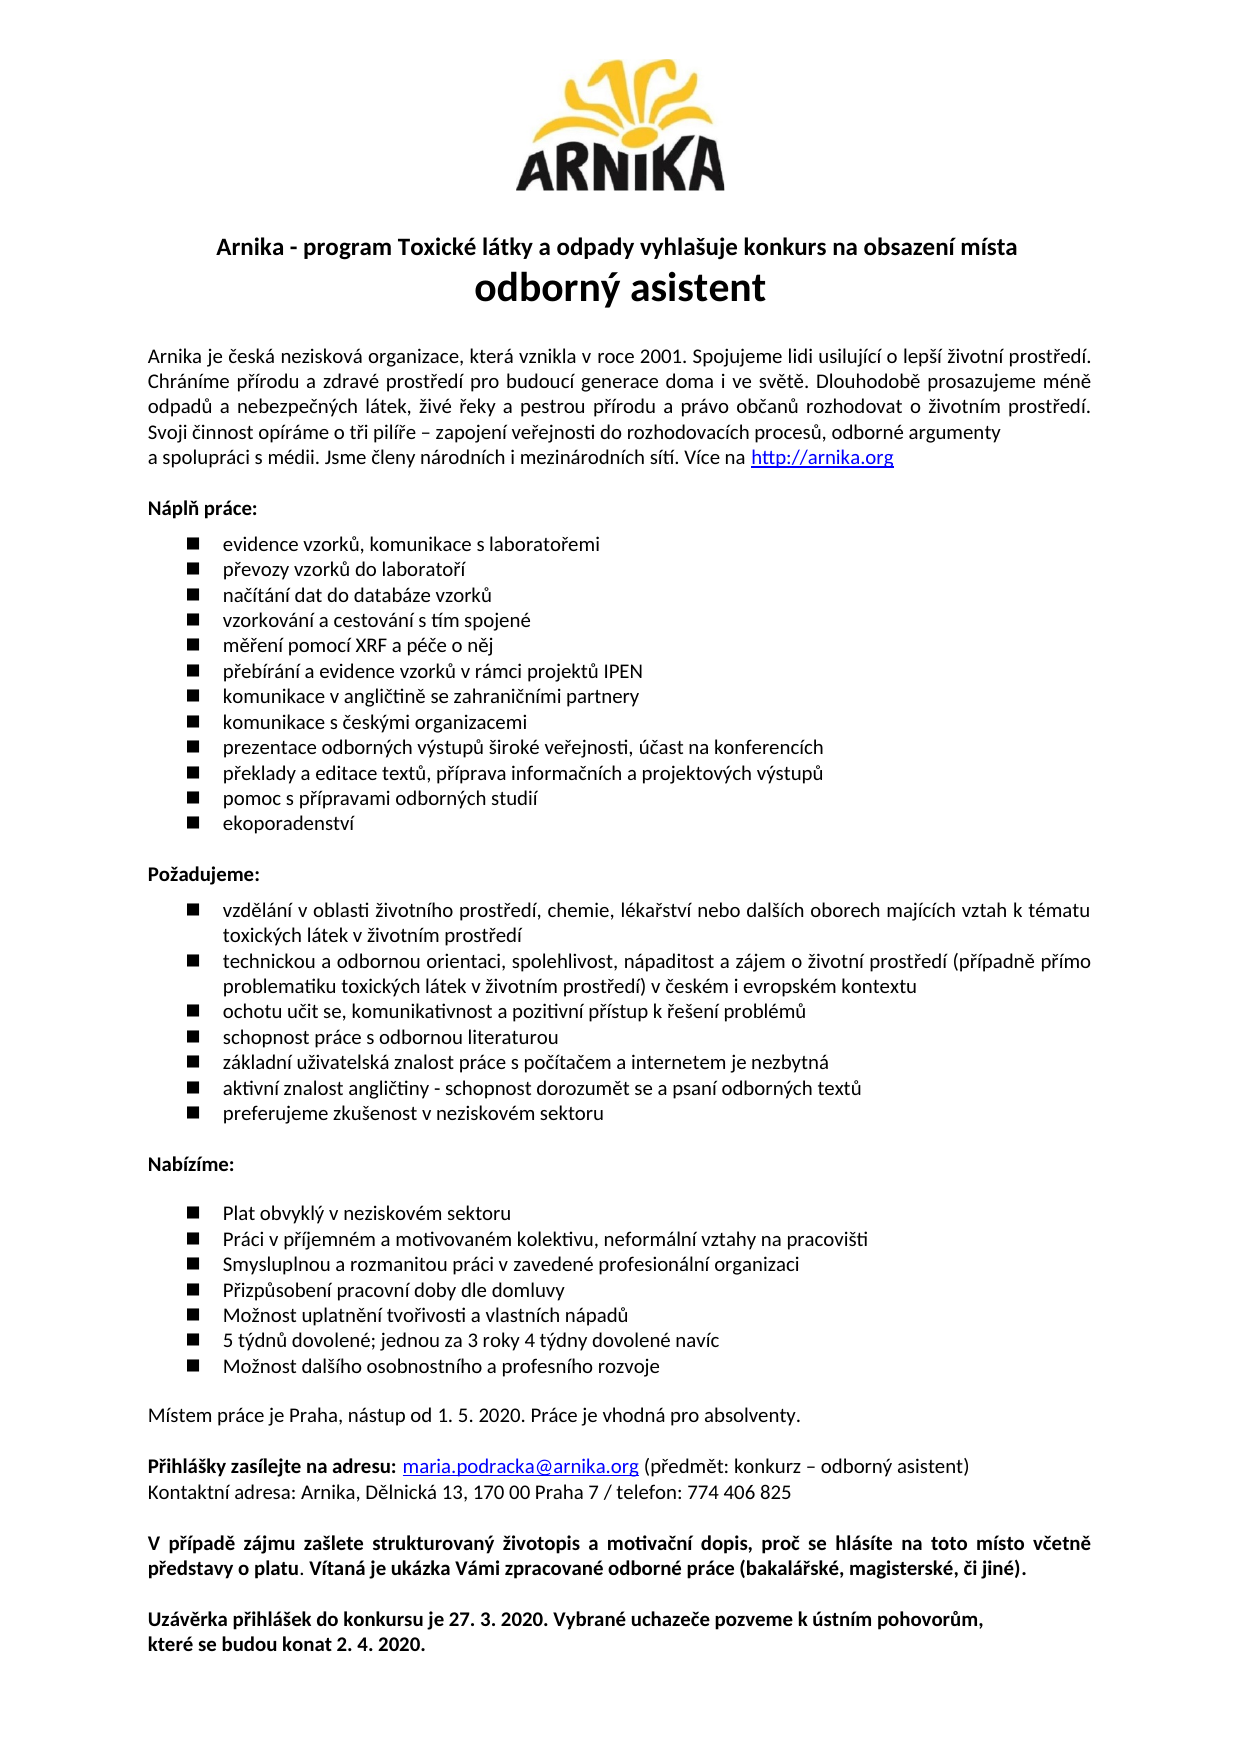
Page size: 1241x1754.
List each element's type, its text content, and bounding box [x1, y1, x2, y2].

list 5 týdnů dovolené; jednou za 3 roky 4 týdny dovolené navíc [185, 1328, 1092, 1353]
list komunikace s českými organizacemi [185, 709, 1092, 734]
list evidence vzorků, komunikace s laboratořemi [185, 531, 1092, 556]
list základní uživatelská znalost práce s počítačem a internetem je nezbytná [185, 1049, 1092, 1075]
picture [516, 59, 725, 191]
list Práci v příjemném a motivovaném kolektivu, neformální vztahy na pracovišti [185, 1226, 1092, 1251]
text Arnika je česká nezisková organizace, která vznikla v roce 2001. Spojujeme lidi usilující o lepší životní prostředí. Chráníme přírodu a zdravé prostředí pro budoucí generace doma i ve světě. Dlouhodobě prosazujeme méně odpadů a nebezpečných látek, živé řeky a pestrou přírodu a právo občanů rozhodovat o životním prostředí. Svoji činnost opíráme o tři pilíře – zapojení veřejnosti do rozhodovacích procesů, odborné argumenty a spolupráci s médii. Jsme členy národních i mezinárodních sítí. Více na http://arnika.org [148, 343, 1092, 470]
list měření pomocí XRF a péče o něj [185, 633, 1092, 658]
list schopnost práce s odbornou literaturou [185, 1024, 1092, 1049]
list Možnost uplatnění tvořivosti a vlastních nápadů [185, 1302, 1092, 1328]
list ochotu učit se, komunikativnost a pozitivní přístup k řešení problémů [185, 999, 1092, 1024]
list Plat obvyklý v neziskovém sektoru [185, 1201, 1092, 1226]
list převozy vzorků do laboratoří [185, 556, 1092, 582]
list pomoc s přípravami odborných studií [185, 785, 1092, 811]
text V případě zájmu zašlete strukturovaný životopis a motivační dopis, proč se hlásíte na toto místo včetně představy o platu. Vítaná je ukázka Vámi zpracované odborné práce (bakalářské, magisterské, či jiné). Uzávěrka přihlášek do konkursu je 27. 3. 2020. Vybrané uchazeče pozveme k ústním pohovorům, které se budou konat 2. 4. 2020. [148, 1530, 1092, 1657]
list Přizpůsobení pracovní doby dle domluvy [185, 1277, 1092, 1302]
list Možnost dalšího osobnostního a profesního rozvoje [185, 1353, 1092, 1403]
list přebírání a evidence vzorků v rámci projektů IPEN [185, 658, 1092, 683]
list vzdělání v oblasti životního prostředí, chemie, lékařství nebo dalších oborech majících vztah k tématu toxických látek v životním prostředí [185, 897, 1092, 948]
list překlady a editace textů, příprava informačních a projektových výstupů [185, 760, 1092, 785]
list ekoporadenství [185, 811, 1092, 836]
list preferujeme zkušenost v neziskovém sektoru [185, 1100, 1092, 1126]
text Kontaktní adresa: Arnika, Dělnická 13, 170 00 Praha 7 / telefon: 774 406 825 [148, 1479, 1092, 1504]
text Nabízíme: [148, 1151, 1092, 1177]
list technickou a odbornou orientaci, spolehlivost, nápaditost a zájem o životní prostředí (případně přímo problematiku toxických látek v životním prostředí) v českém i evropském kontextu [185, 948, 1092, 999]
text Požadujeme: [148, 861, 1092, 887]
list Smysluplnou a rozmanitou práci v zavedené profesionální organizaci [185, 1251, 1092, 1277]
list aktivní znalost angličtiny - schopnost dorozumět se a psaní odborných textů [185, 1075, 1092, 1100]
text Místem práce je Praha, nástup od 1. 5. 2020. Práce je vhodná pro absolventy. [148, 1403, 1092, 1428]
text Náplň práce: [148, 495, 1092, 521]
list komunikace v angličtině se zahraničními partnery [185, 683, 1092, 709]
list vzorkování a cestování s tím spojené [185, 607, 1092, 633]
list načítání dat do databáze vzorků [185, 582, 1092, 607]
list prezentace odborných výstupů široké veřejnosti, účast na konferencích [185, 734, 1092, 760]
text Arnika - program Toxické látky a odpady vyhlašuje konkurs na obsazení místa odborný asistent [148, 231, 1092, 312]
text Přihlášky zasílejte na adresu: maria.podracka@arnika.org (předmět: konkurz – odborný asistent) [148, 1453, 1092, 1479]
